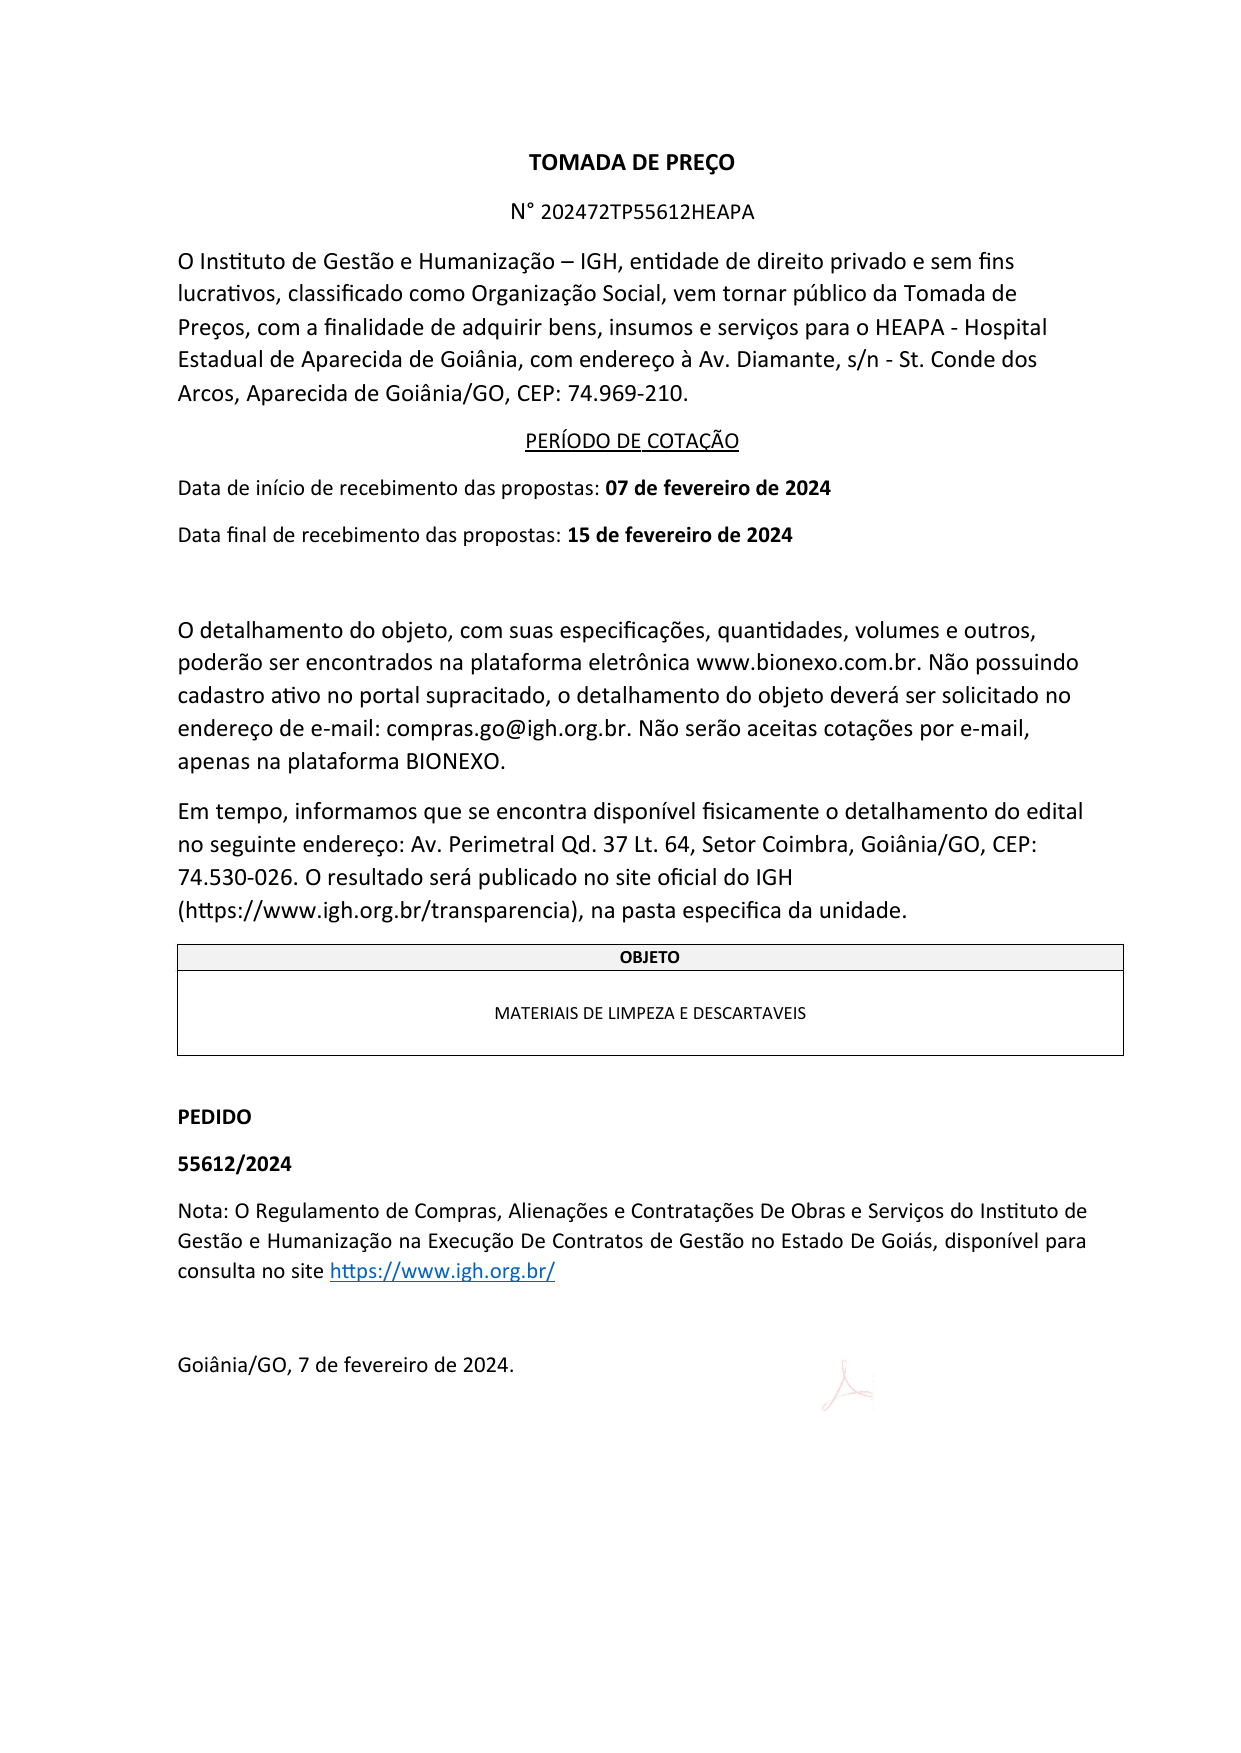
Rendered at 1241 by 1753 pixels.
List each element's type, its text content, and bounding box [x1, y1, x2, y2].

text PERÍODO DE COTAÇÃO [525, 426, 854, 454]
text cadastro ativo no portal supracitado, o detalhamento do objeto deverá ser solicitado no [177, 679, 1103, 710]
text Data final de recebimento das propostas: 15 de fevereiro de 2024 [177, 520, 854, 548]
text O Instituto de Gestão e Humanização – IGH, entidade de direito privado e sem fins [177, 245, 1071, 275]
text endereço de e-mail: compras.go@igh.org.br. Não serão aceitas cotações por e-mail, [177, 712, 1103, 743]
text 5612/2024 [189, 1149, 317, 1177]
text 4.530-026. O resultado será publicado no site oficial do IGH [190, 861, 818, 891]
text lucrativos, classificado como Organização Social, vem tornar público da Tomada de [177, 277, 1071, 308]
picture [819, 1357, 875, 1413]
text Gestão e Humanização na Execução De Contratos de Gestão no Estado De Goiás, disponível para [177, 1226, 1111, 1254]
text Data de início de recebimento das propostas: 07 de fevereiro de 2024 [177, 473, 854, 501]
text no seguinte endereço: Av. Perimetral Qd. 37 Lt. 64, Setor Coimbra, Goiânia/GO, CEP: [177, 828, 1107, 858]
text Nota: O Regulamento de Compras, Alienações e Contratações De Obras e Serviços do Instituto de [177, 1196, 1111, 1224]
text poderão ser encontrados na plataforma eletrônica www.bionexo.com.br. Não possuindo [177, 646, 1103, 677]
text OBJETO [619, 946, 705, 968]
text N° 202472TP55612HEAPA [510, 195, 779, 226]
text apenas na plataforma BIONEXO. [177, 745, 1103, 776]
text Estadual de Aparecida de Goiânia, com endereço à Av. Diamante, s/n - St. Conde dos [177, 343, 1071, 374]
text Goiânia/GO, 7 de fevereiro de 2024. [177, 1350, 539, 1378]
text O detalhamento do objeto, com suas especificações, quantidades, volumes e outros, [177, 614, 1103, 644]
picture [174, 941, 1126, 1058]
text TOMADA DE PREÇO [529, 146, 760, 176]
text MATERIAIS DE LIMPEZA E DESCARTAVEIS [494, 1001, 831, 1024]
text PEDIDO [177, 1102, 277, 1130]
text 7 [177, 861, 190, 891]
text Preços, com a finalidade de adquirir bens, insumos e serviços para o HEAPA - Hospital [177, 311, 1071, 341]
text consulta no site https://www.igh.org.br/ [177, 1256, 1111, 1284]
text Arcos, Aparecida de Goiânia/GO, CEP: 74.969-210. [177, 377, 1071, 407]
text (https://www.igh.org.br/transparencia), na pasta especifica da unidade. [177, 894, 933, 924]
text Em tempo, informamos que se encontra disponível fisicamente o detalhamento do edital [177, 795, 1107, 825]
